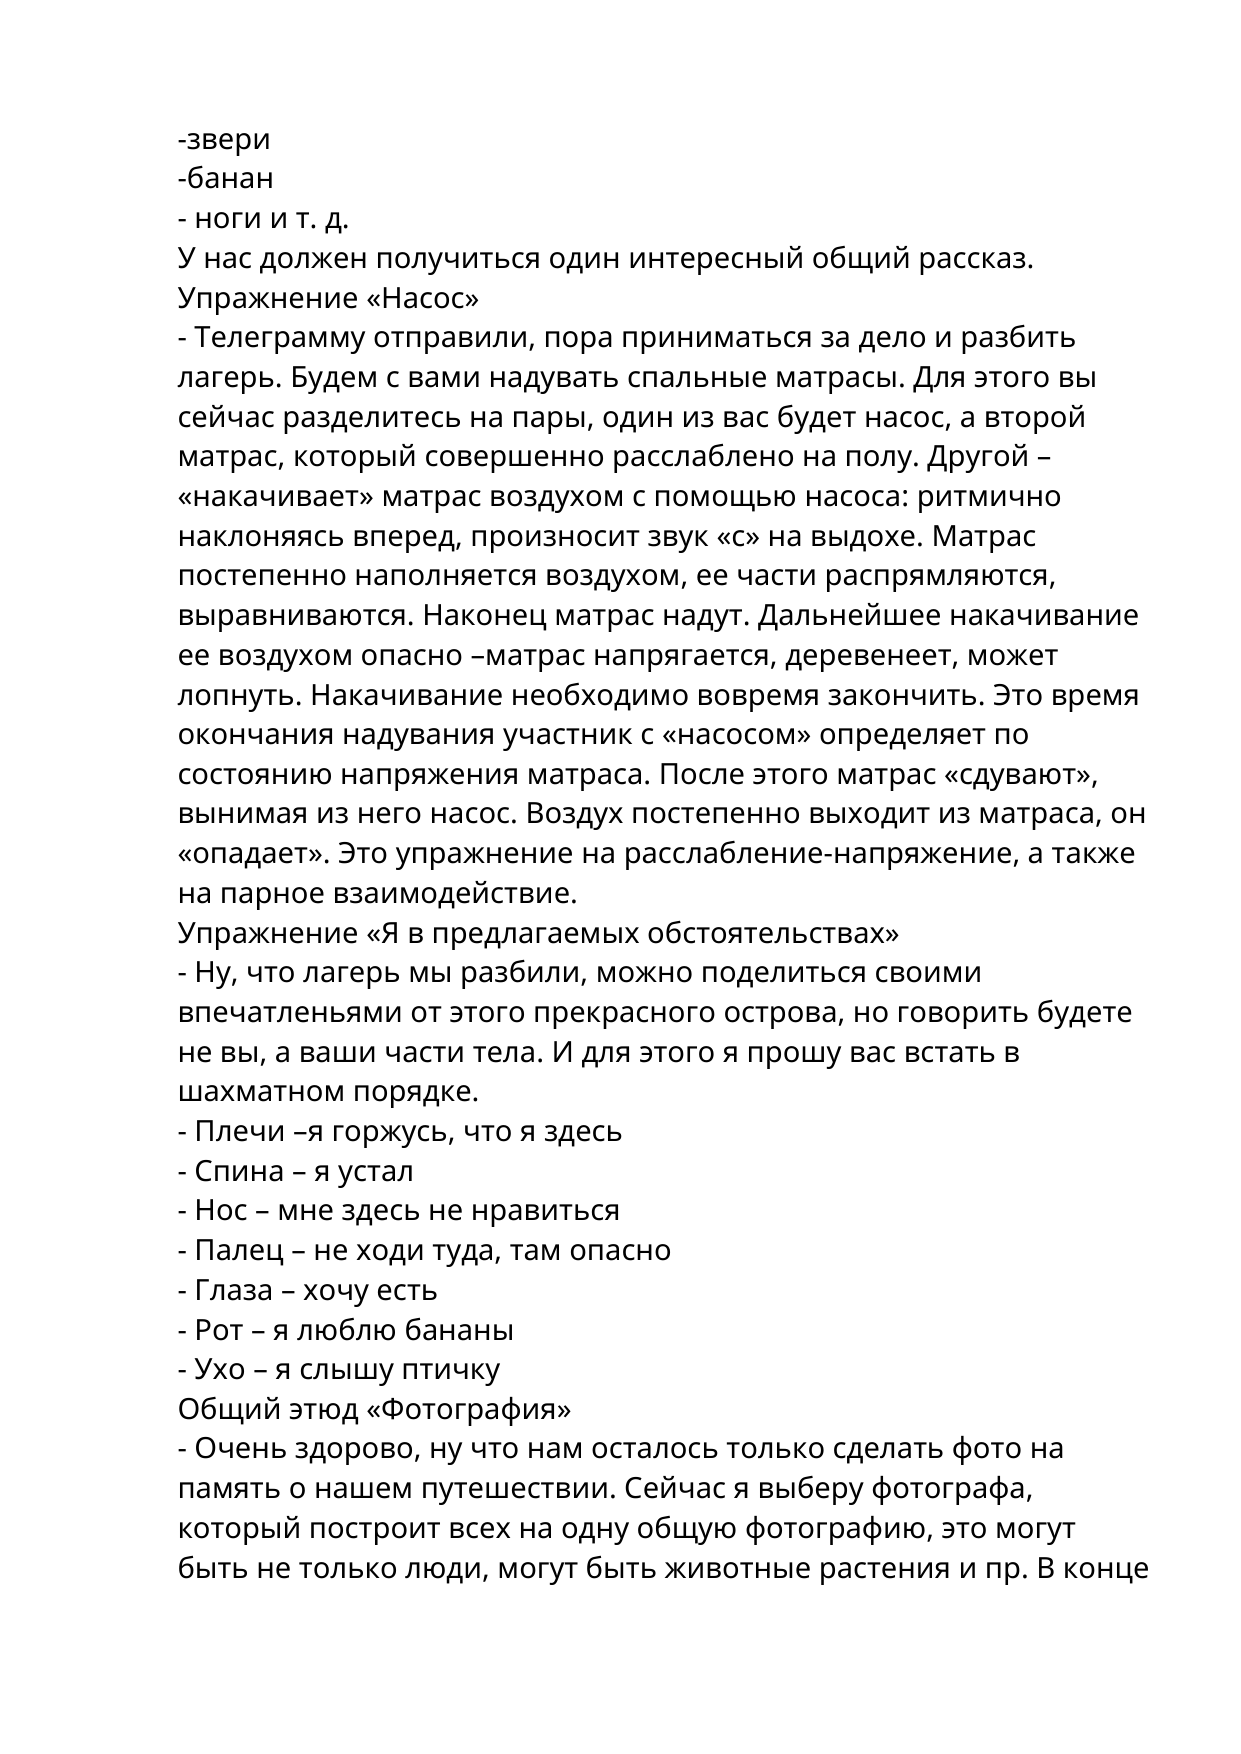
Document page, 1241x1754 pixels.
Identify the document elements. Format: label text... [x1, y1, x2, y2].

text - Нос – мне здесь не нравиться [177, 1190, 1152, 1229]
text -банан [177, 158, 1152, 197]
text - Рот – я люблю бананы [177, 1309, 1152, 1348]
text У нас должен получиться один интересный общий рассказ. [177, 237, 1152, 277]
text Упражнение «Я в предлагаемых обстоятельствах» [177, 912, 1152, 952]
text Упражнение «Насос» [177, 277, 1152, 317]
text - Плечи –я горжусь, что я здесь [177, 1110, 1152, 1150]
text - Ну, что лагерь мы разбили, можно поделиться своими впечатленьями от этого прекрасного острова, но говорить будете не вы, а ваши части тела. И для этого я прошу вас встать в шахматном порядке. [177, 952, 1152, 1110]
text - Глаза – хочу есть [177, 1269, 1152, 1309]
text -звери [177, 118, 1152, 158]
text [177, 1428, 1152, 1587]
text - ноги и т. д. [177, 197, 1152, 237]
text - Телеграмму отправили, пора приниматься за дело и разбить лагерь. Будем с вами надувать спальные матрасы. Для этого вы сейчас разделитесь на пары, один из вас будет насос, а второй матрас, который совершенно расслаблено на полу. Другой – «накачивает» матрас воздухом с помощью насоса: ритмично наклоняясь вперед, произносит звук «с» на выдохе. Матрас постепенно наполняется воздухом, ее части распрямляются, выравниваются. Наконец матрас надут. Дальнейшее накачивание ее воздухом опасно –матрас напрягается, деревенеет, может лопнуть. Накачивание необходимо вовремя закончить. Это время окончания надувания участник с «насосом» определяет по состоянию напряжения матраса. После этого матрас «сдувают», вынимая из него насос. Воздух постепенно выходит из матраса, он «опадает». Это упражнение на расслабление-напряжение, а также на парное взаимодействие. [177, 317, 1152, 912]
text - Ухо – я слышу птичку [177, 1348, 1152, 1388]
text Общий этюд «Фотография» [177, 1388, 1152, 1428]
text - Палец – не ходи туда, там опасно [177, 1229, 1152, 1269]
text - Спина – я устал [177, 1150, 1152, 1190]
